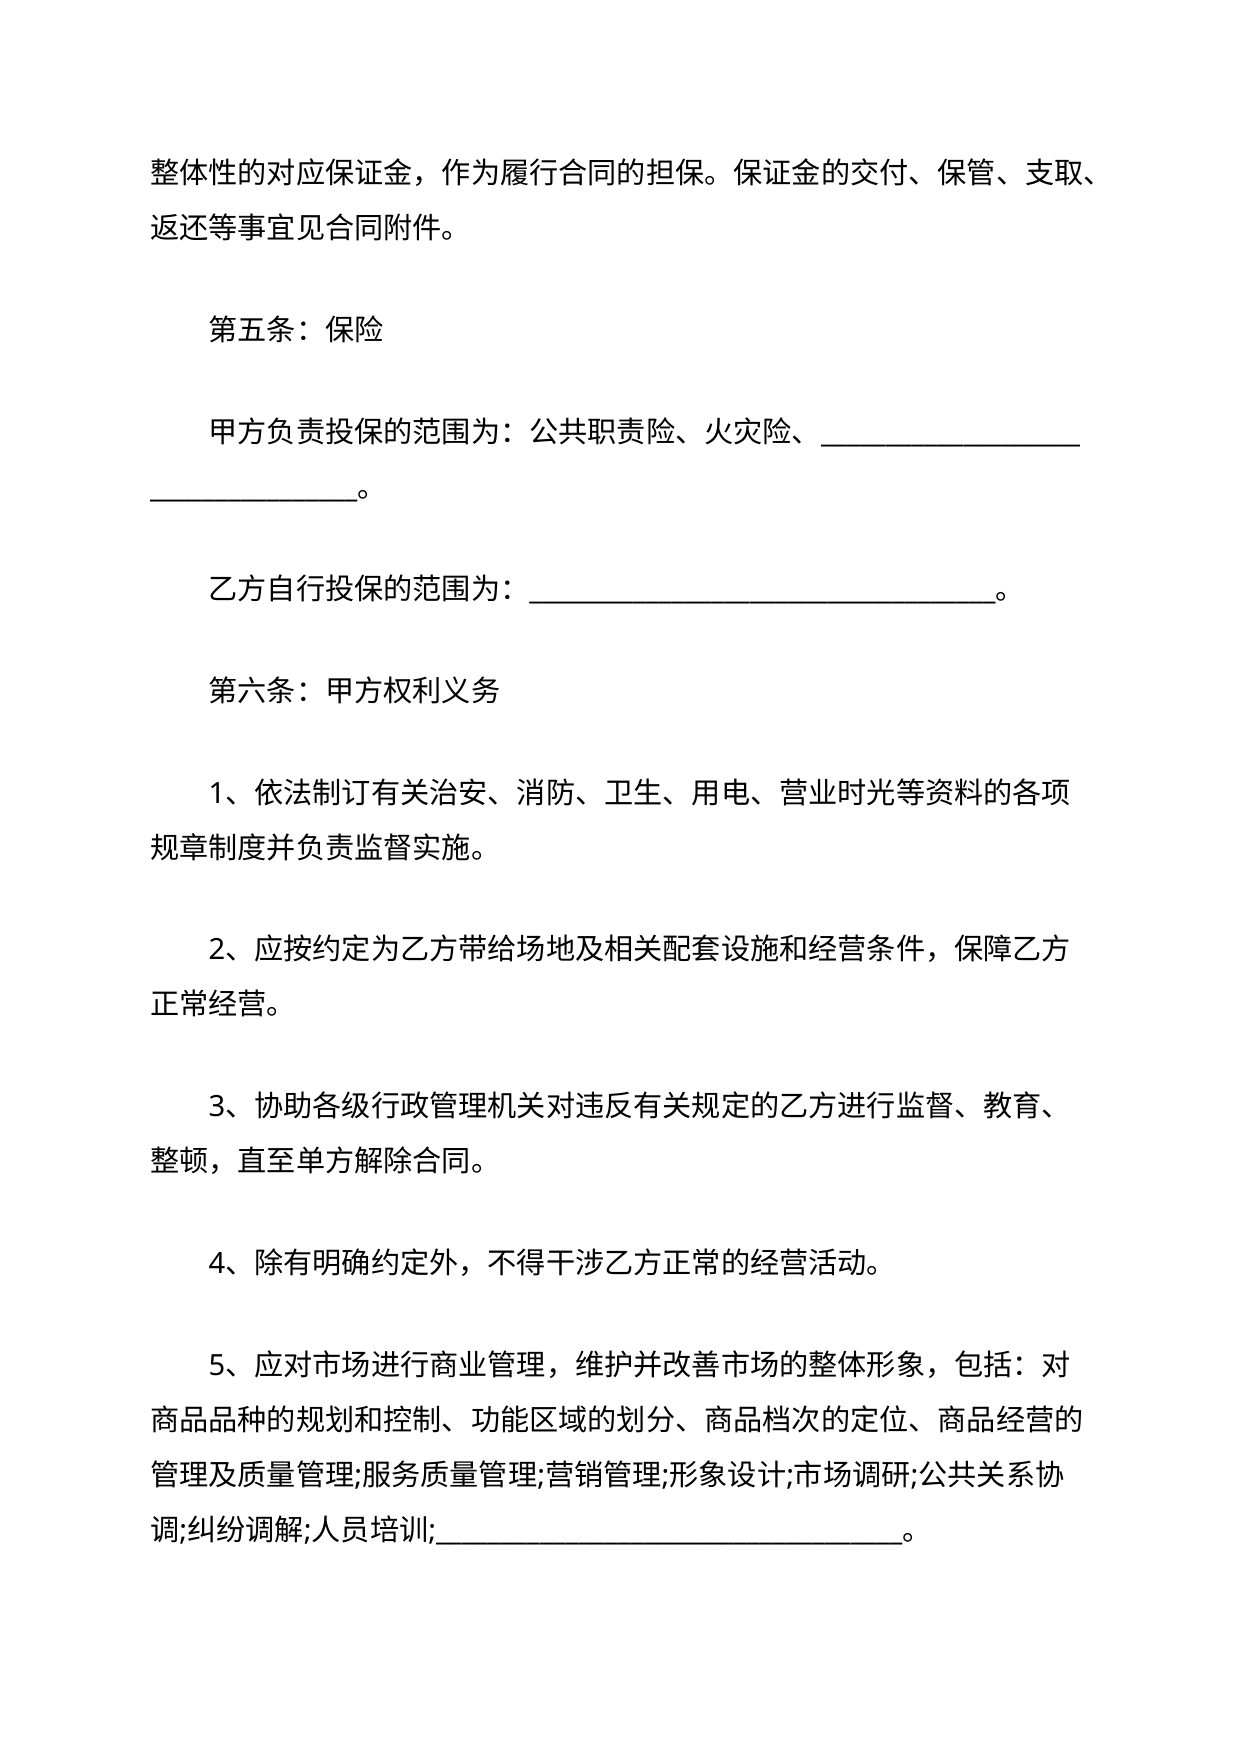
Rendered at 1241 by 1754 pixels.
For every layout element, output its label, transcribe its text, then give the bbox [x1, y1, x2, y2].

text 5、应对市场进行商业管理，维护并改善市场的整体形象，包括：对商品品种的规划和控制、功能区域的划分、商品档次的定位、商品经营的管理及质量管理;服务质量管理;营销管理;形象设计;市场调研;公共关系协调;纠纷调解;人员培训;____________________________________。 [150, 1341, 1090, 1549]
text 4、除有明确约定外，不得干涉乙方正常的经营活动。 [150, 1239, 1090, 1282]
text 第五条：保险 [150, 307, 1090, 349]
text 甲方负责投保的范围为：公共职责险、火灾险、____________________________________。 [150, 408, 1090, 506]
text 1、依法制订有关治安、消防、卫生、用电、营业时光等资料的各项规章制度并负责监督实施。 [150, 769, 1090, 866]
text 2、应按约定为乙方带给场地及相关配套设施和经营条件，保障乙方正常经营。 [150, 926, 1090, 1023]
text 乙方自行投保的范围为：____________________________________。 [150, 565, 1090, 608]
text 第六条：甲方权利义务 [150, 667, 1090, 710]
text 3、协助各级行政管理机关对违反有关规定的乙方进行监督、教育、整顿，直至单方解除合同。 [150, 1083, 1090, 1180]
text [150, 150, 1090, 247]
